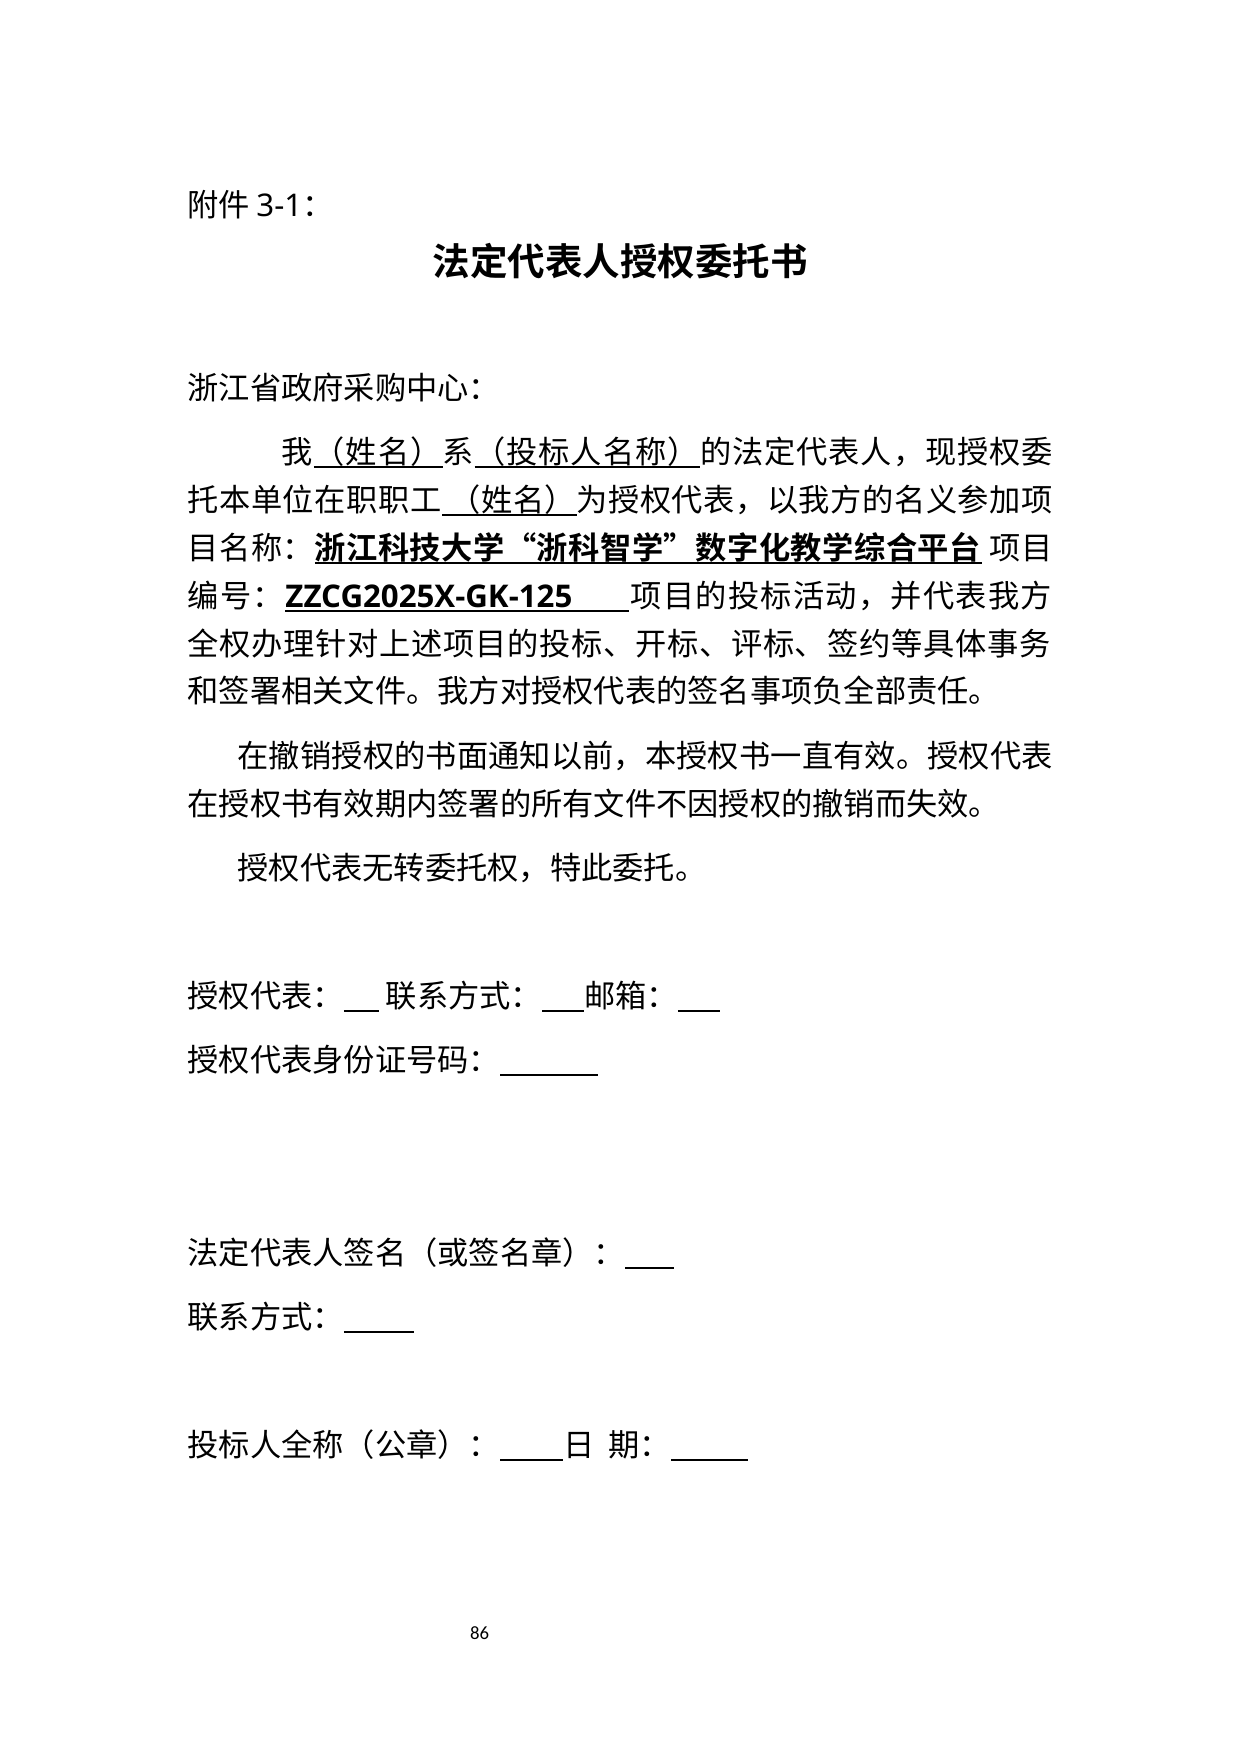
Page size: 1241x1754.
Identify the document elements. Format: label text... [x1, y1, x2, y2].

text 授权代表身份证号码： [187, 1033, 1053, 1081]
text 授权代表： 联系方式： 邮箱： [187, 969, 1053, 1017]
text 附件3-1： [187, 178, 1053, 226]
text 浙江省政府采购中心： [187, 361, 1053, 409]
text 授权代表无转委托权，特此委托。 [187, 841, 1053, 889]
text 投标人全称（公章）： 日 期： [187, 1418, 1053, 1466]
text 联系方式： [187, 1290, 1053, 1338]
text 我（姓名）系（投标人名称）的法定代表人，现授权委托本单位在职职工 （姓名）为授权代表，以我方的名义参加项目名称：浙江科技大学“浙科智学”数字化教学综合平台 项目编号：ZZCG2025X-GK-125 项目的投标活动，并代表我方全权办理针对上述项目的投标、开标、评标、签约等具体事务和签署相关文件。我方对授权代表的签名事项负全部责任。 [187, 425, 1053, 712]
text 在撤销授权的书面通知以前，本授权书一直有效。授权代表在授权书有效期内签署的所有文件不因授权的撤销而失效。 [187, 729, 1053, 824]
text 法定代表人签名（或签名章）： [187, 1226, 1053, 1274]
text 法定代表人授权委托书 [187, 231, 1053, 286]
